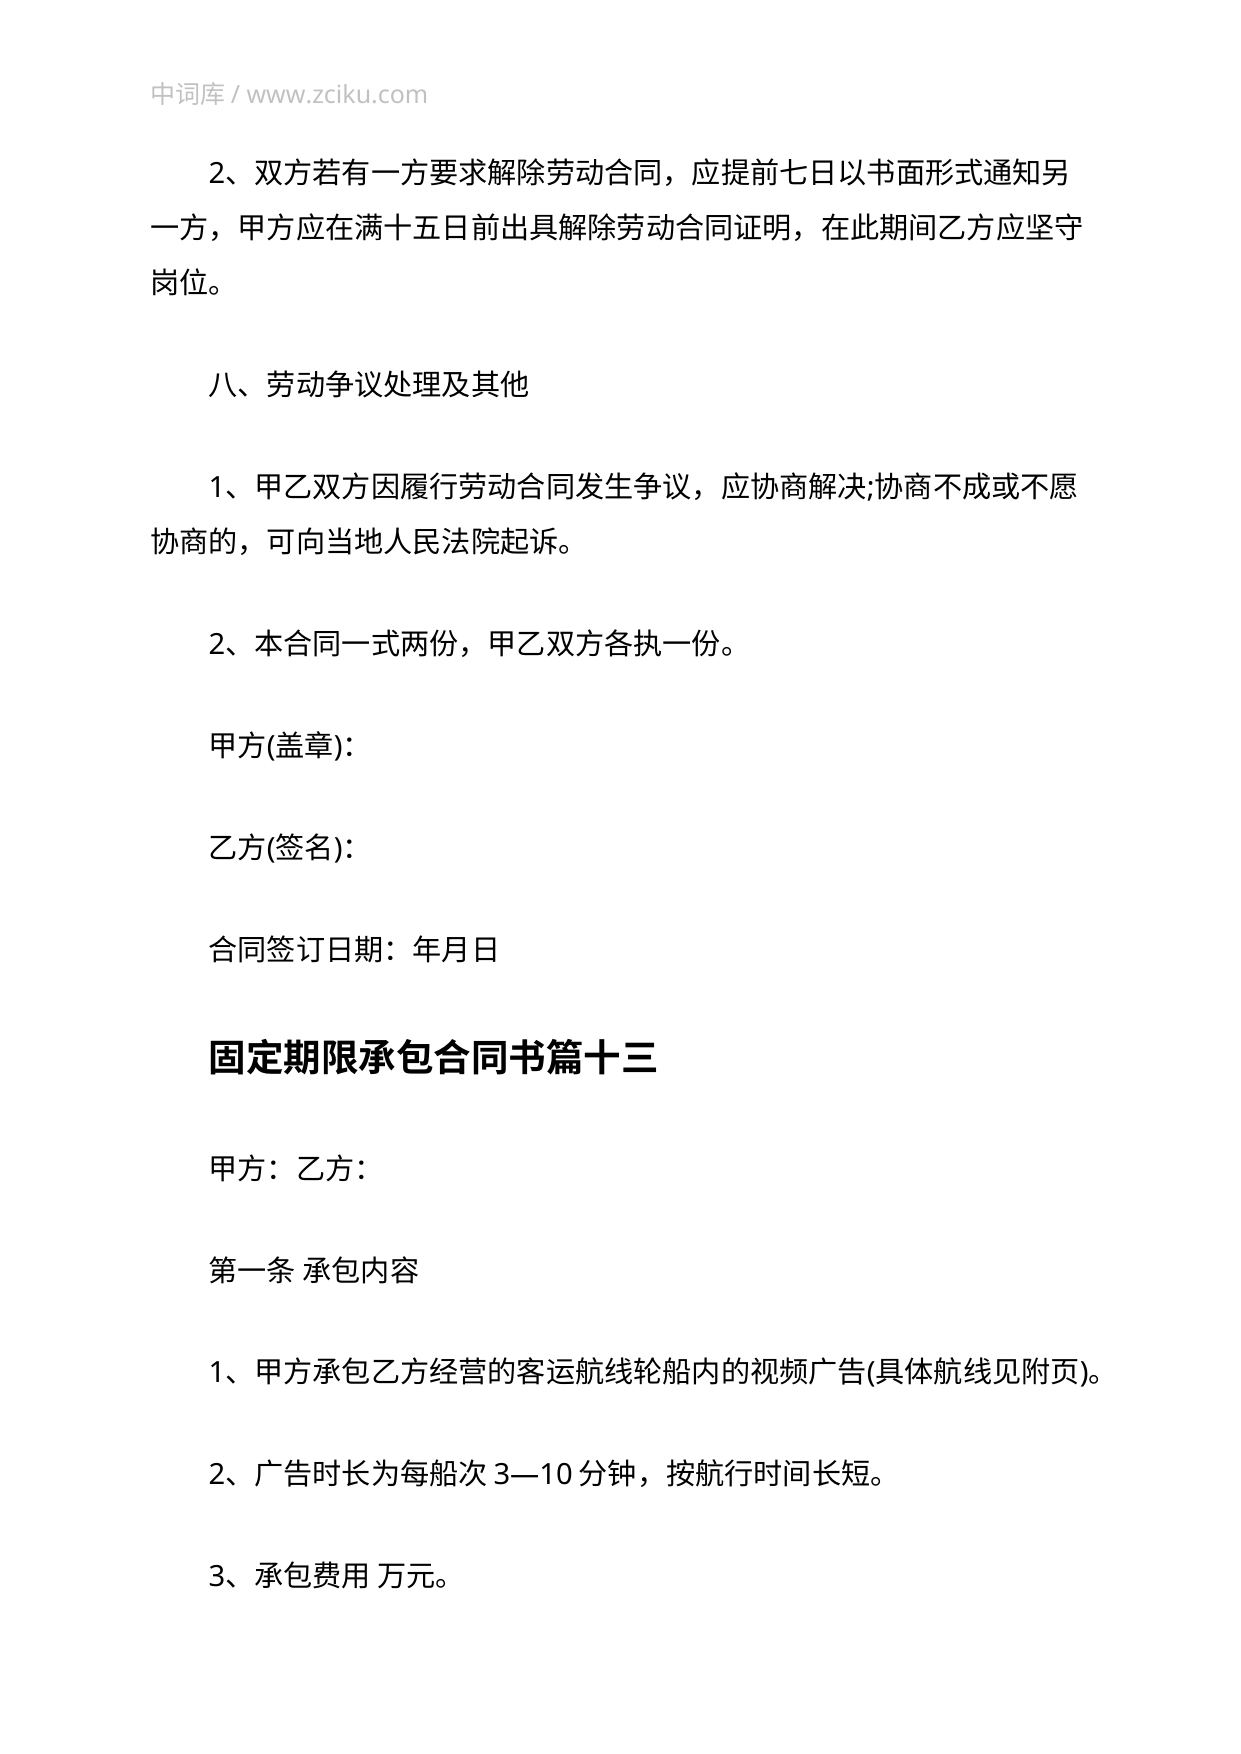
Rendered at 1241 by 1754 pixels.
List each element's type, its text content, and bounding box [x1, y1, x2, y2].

text 3、承包费用 万元。 [150, 1553, 1090, 1595]
text 甲方：乙方： [150, 1145, 1090, 1188]
text 1、甲方承包乙方经营的客运航线轮船内的视频广告(具体航线见附页)。 [150, 1349, 1090, 1391]
text 2、双方若有一方要求解除劳动合同，应提前七日以书面形式通知另一方，甲方应在满十五日前出具解除劳动合同证明，在此期间乙方应坚守岗位。 [150, 150, 1090, 302]
text 第一条 承包内容 [150, 1247, 1090, 1289]
text 乙方(签名)： [150, 824, 1090, 867]
text 甲方(盖章)： [150, 722, 1090, 764]
text 合同签订日期：年月日 [150, 926, 1090, 968]
text 1、甲乙双方因履行劳动合同发生争议，应协商解决;协商不成或不愿协商的，可向当地人民法院起诉。 [150, 463, 1090, 561]
text 2、本合同一式两份，甲乙双方各执一份。 [150, 620, 1090, 663]
text 八、劳动争议处理及其他 [150, 362, 1090, 404]
text 固定期限承包合同书篇十三 [150, 1028, 1090, 1082]
text 2、广告时长为每船次3—10分钟，按航行时间长短。 [150, 1451, 1090, 1493]
